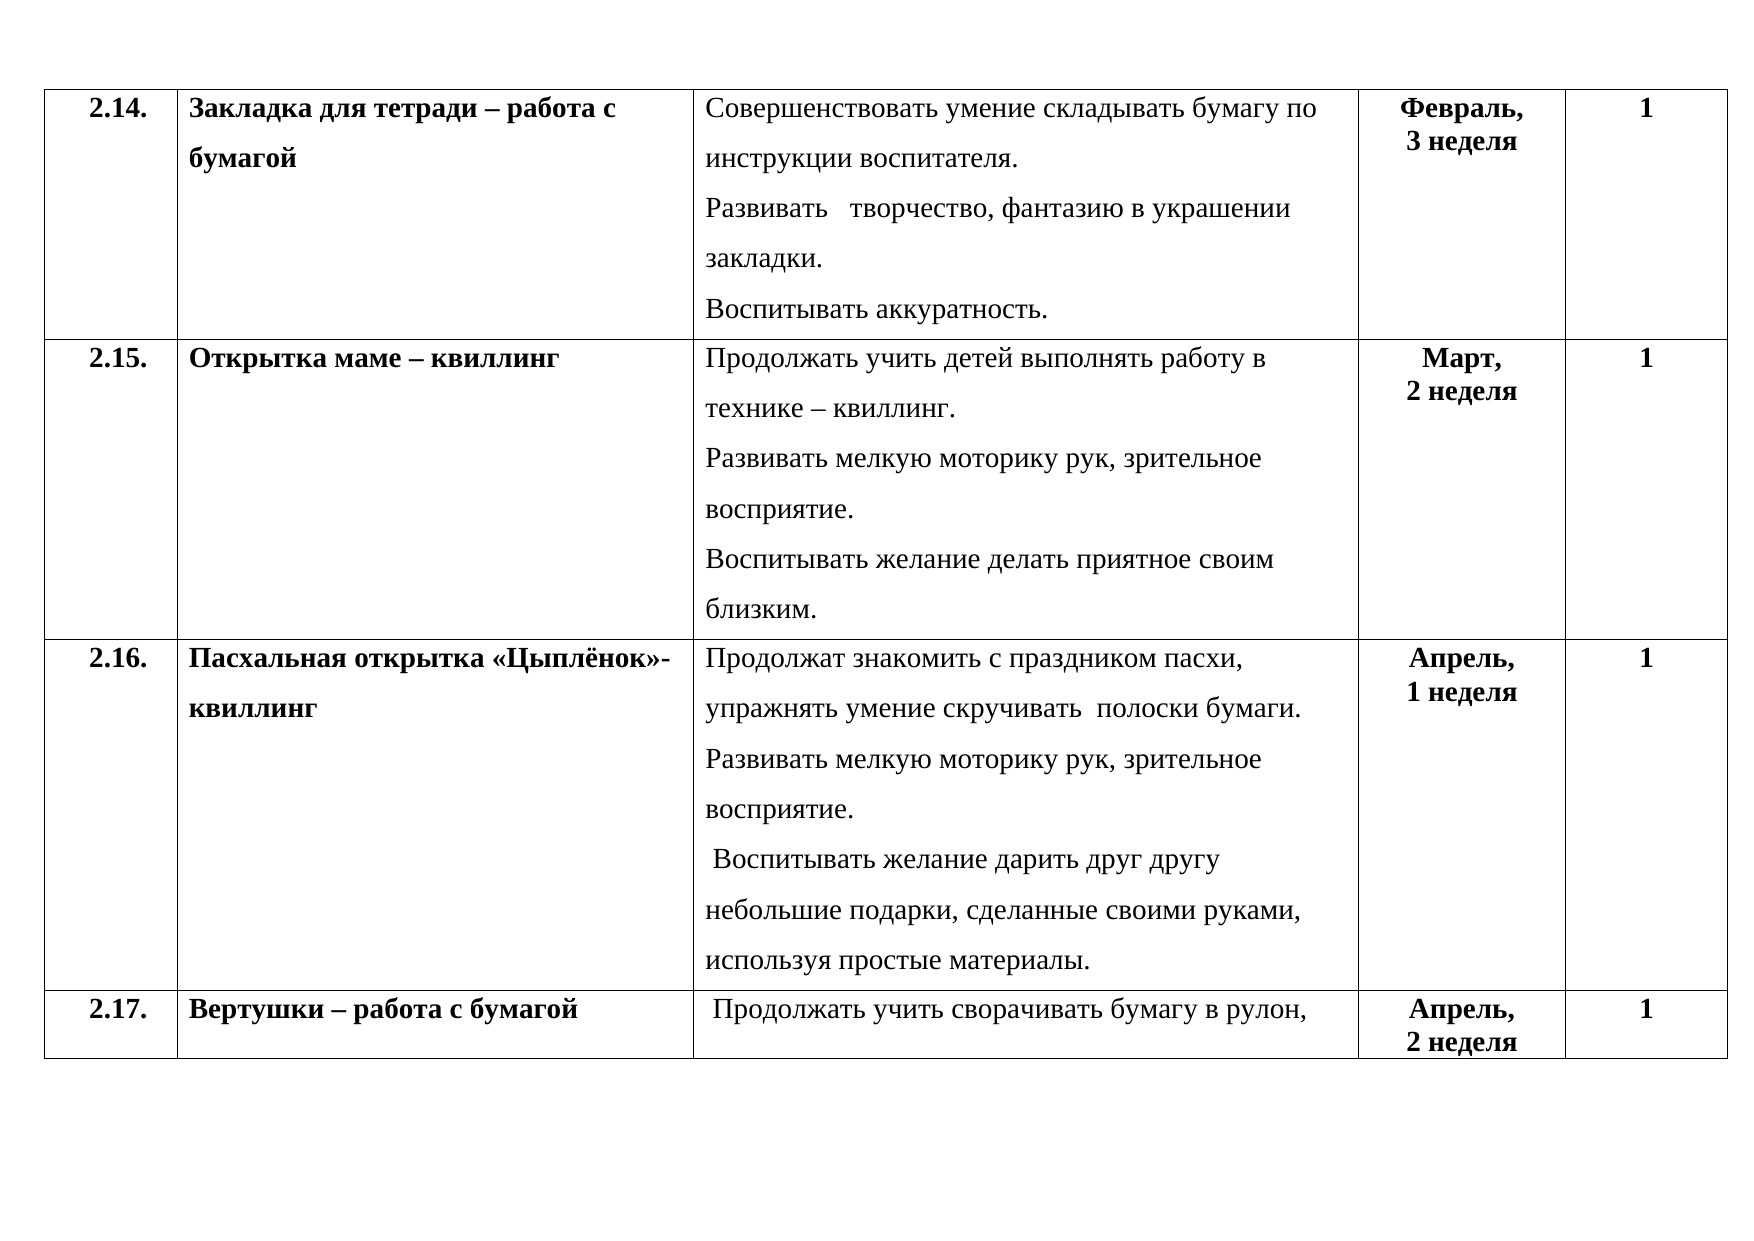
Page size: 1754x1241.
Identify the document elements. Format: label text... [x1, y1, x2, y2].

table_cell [694, 991, 1358, 1058]
table_cell Закладка для тетради – работа с бумагой [178, 90, 693, 339]
table_cell Продолжат знакомить с праздником пасхи, упражнять умение скручивать полоски бумаги. Развивать мелкую моторику рук, зрительное восприятие. Воспитывать желание дарить друг другу небольшие подарки, сделанные своими руками, используя простые материалы. [694, 640, 1358, 990]
table_cell 1 [1566, 640, 1727, 990]
table_cell Март, 2 неделя [1359, 340, 1565, 639]
table_cell Совершенствовать умение складывать бумагу по инструкции воспитателя. Развивать творчество, фантазию в украшении закладки. Воспитывать аккуратность. [694, 90, 1358, 339]
table_cell 1 [1566, 991, 1727, 1058]
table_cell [178, 991, 693, 1058]
table_cell 2.15. [45, 340, 177, 639]
table_cell 1 [1566, 90, 1727, 339]
table_cell Апрель, 2 неделя [1359, 991, 1565, 1058]
table_cell Февраль, 3 неделя [1359, 90, 1565, 339]
table_cell Апрель, 1 неделя [1359, 640, 1565, 990]
table_cell Пасхальная открытка «Цыплёнок»- квиллинг [178, 640, 693, 990]
table_cell 2.17. [45, 991, 177, 1058]
table_cell 1 [1566, 340, 1727, 639]
table_cell 2.16. [45, 640, 177, 990]
table_cell Продолжать учить детей выполнять работу в технике – квиллинг. Развивать мелкую моторику рук, зрительное восприятие. Воспитывать желание делать приятное своим близким. [694, 340, 1358, 639]
table_cell 2.14. [45, 90, 177, 339]
table_cell Открытка маме – квиллинг [178, 340, 693, 639]
